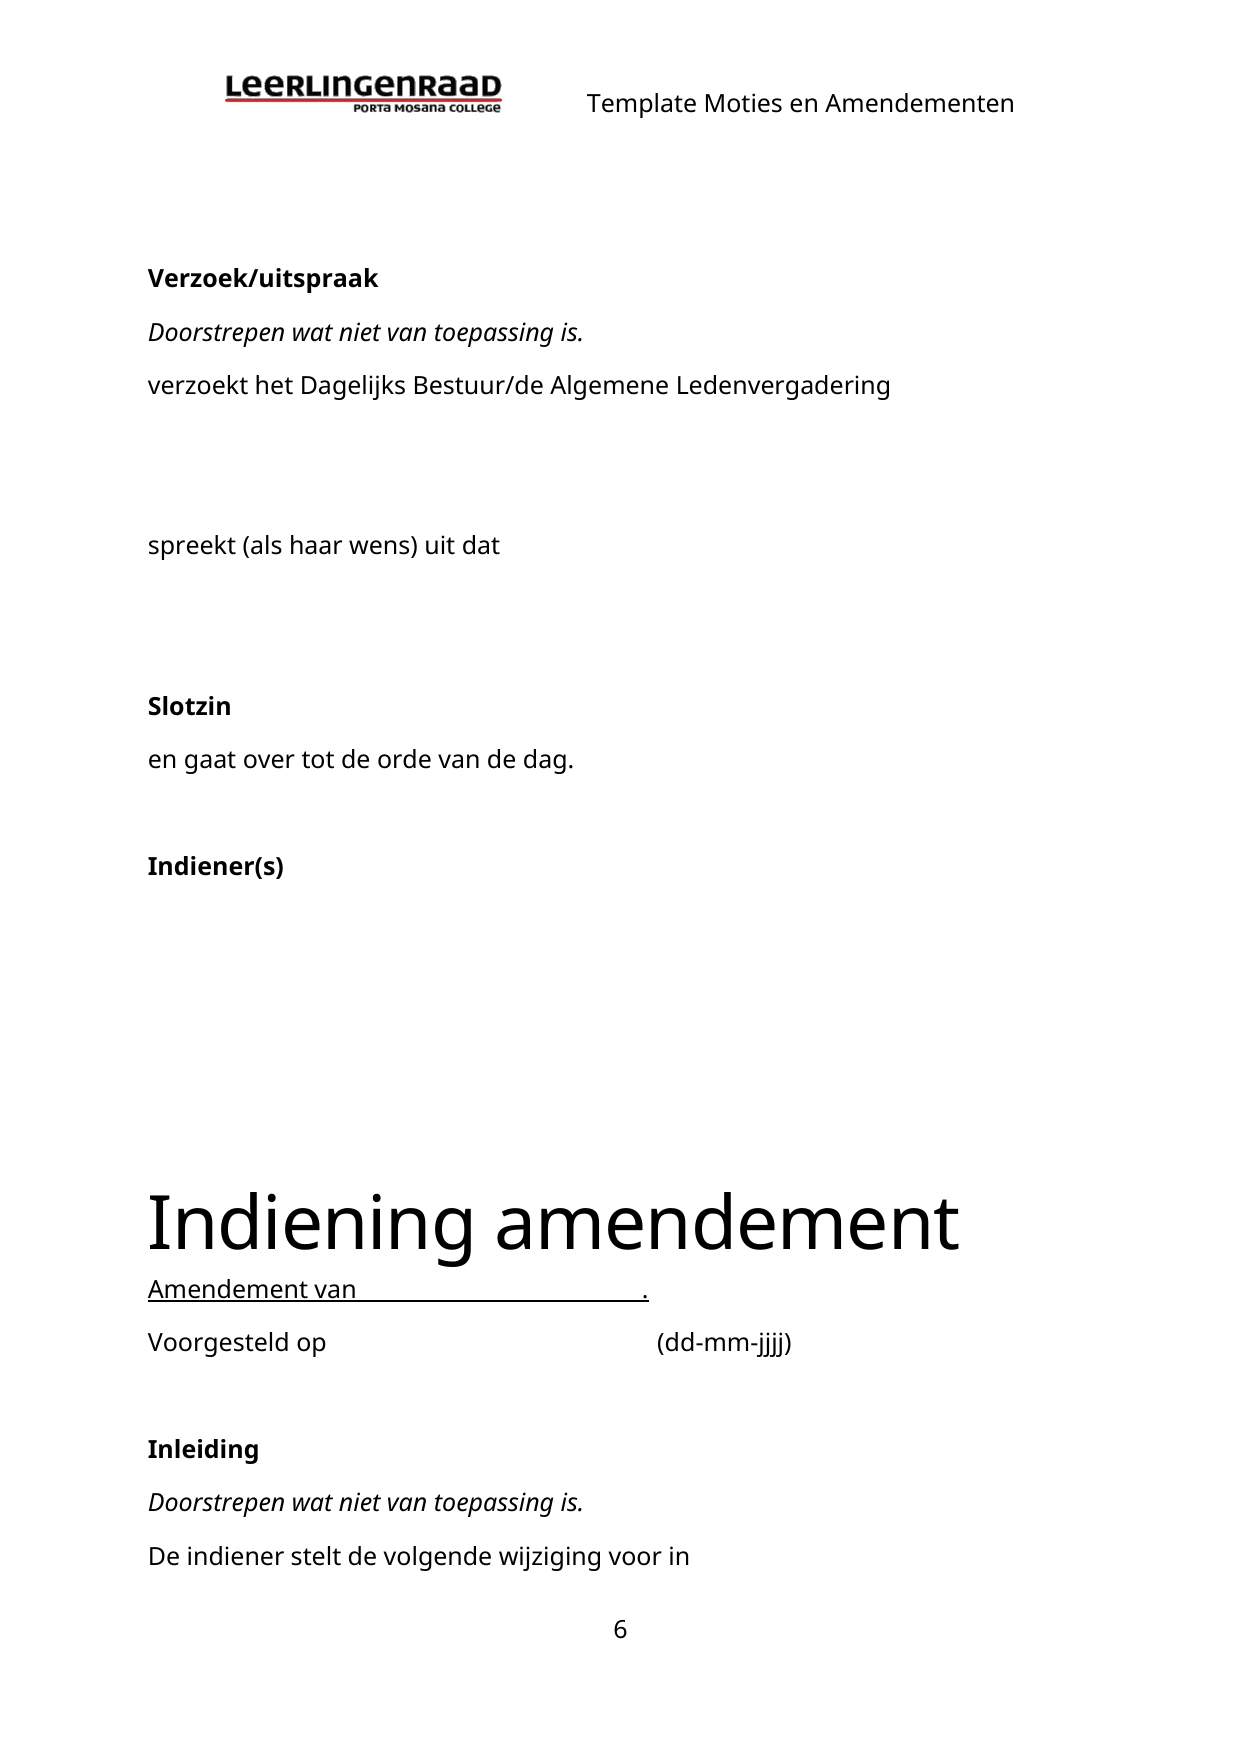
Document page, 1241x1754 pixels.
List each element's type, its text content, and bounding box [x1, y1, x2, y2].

text Voorgesteld op (dd-mm-jjjj) [148, 1325, 1093, 1359]
text Slotzin [148, 688, 1093, 722]
text De indiener stelt de volgende wijziging voor in [148, 1538, 1093, 1573]
text verzoekt het Dagelijks Bestuur/de Algemene Ledenvergadering [148, 368, 1093, 402]
picture [224, 73, 503, 113]
text Indiener(s) [148, 848, 1093, 883]
text Verzoek/uitspraak [148, 261, 1093, 295]
text Amendement van . [148, 1271, 1093, 1305]
text Doorstrepen wat niet van toepassing is. [148, 314, 1093, 348]
text Doorstrepen wat niet van toepassing is. [148, 1485, 1093, 1519]
text en gaat over tot de orde van de dag. [148, 742, 1093, 776]
text Inleiding [148, 1432, 1093, 1466]
text spreekt (als haar wens) uit dat [148, 528, 1093, 562]
title Indiening amendement [148, 1169, 1093, 1271]
